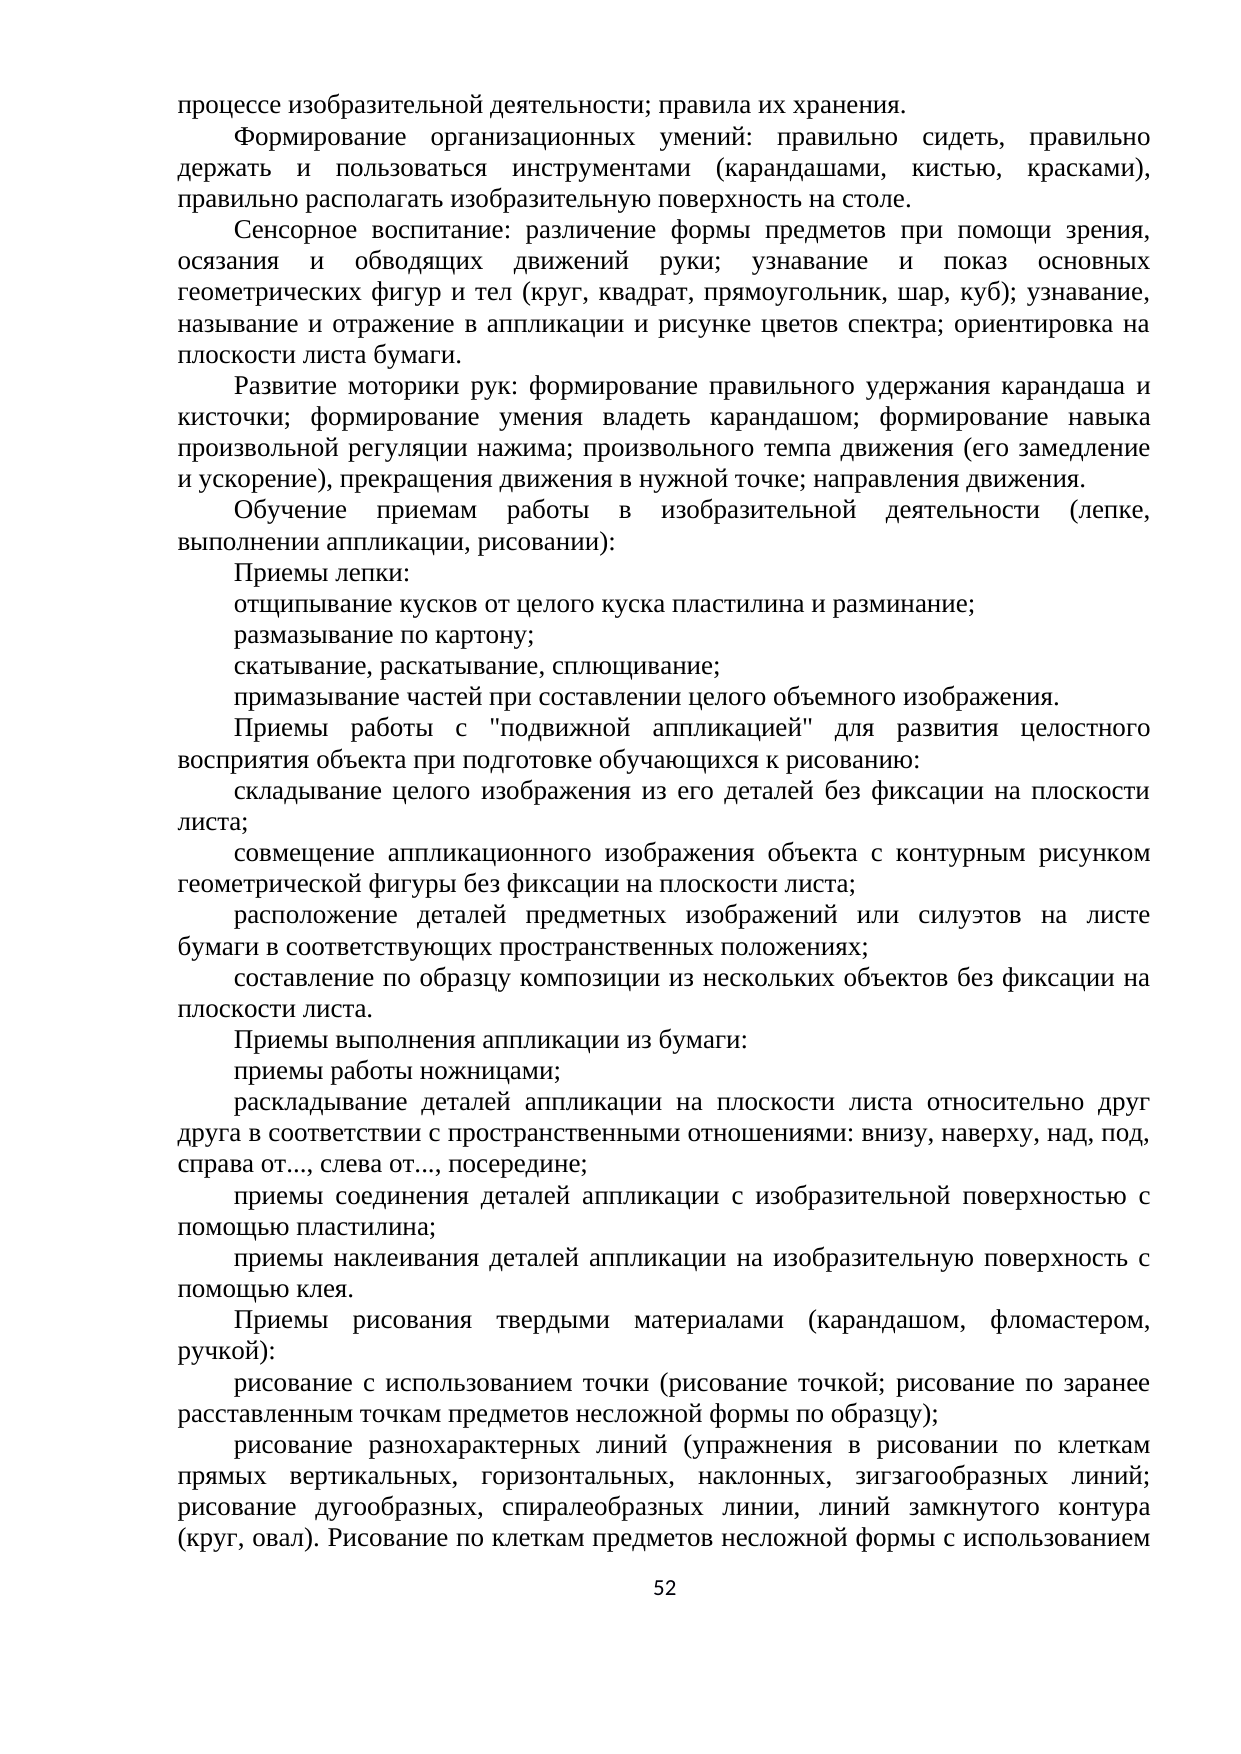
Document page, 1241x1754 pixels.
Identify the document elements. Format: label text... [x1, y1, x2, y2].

text складывание целого изображения из его деталей без фиксации на плоскости листа; [177, 774, 1152, 836]
text Формирование организационных умений: правильно сидеть, правильно держать и пользоваться инструментами (карандашами, кистью, красками), правильно располагать изобразительную поверхность на столе. [177, 120, 1152, 213]
text приемы соединения деталей аппликации с изобразительной поверхностью с помощью пластилина; [177, 1179, 1152, 1241]
text Развитие моторики рук: формирование правильного удержания карандаша и кисточки; формирование умения владеть карандашом; формирование навыка произвольной регуляции нажима; произвольного темпа движения (его замедление и ускорение), прекращения движения в нужной точке; направления движения. [177, 369, 1152, 493]
text совмещение аппликационного изображения объекта с контурным рисунком геометрической фигуры без фиксации на плоскости листа; [177, 836, 1152, 898]
text приемы наклеивания деталей аппликации на изобразительную поверхность с помощью клея. [177, 1241, 1152, 1303]
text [177, 1428, 1152, 1552]
text рисование с использованием точки (рисование точкой; рисование по заранее расставленным точкам предметов несложной формы по образцу); [177, 1366, 1152, 1428]
text размазывание по картону; [177, 618, 1152, 649]
text Обучение приемам работы в изобразительной деятельности (лепке, выполнении аппликации, рисовании): [177, 493, 1152, 556]
text отщипывание кусков от целого куска пластилина и разминание; [177, 587, 1152, 618]
text раскладывание деталей аппликации на плоскости листа относительно друг друга в соответствии с пространственными отношениями: внизу, наверху, над, под, справа от..., слева от..., посередине; [177, 1085, 1152, 1179]
text расположение деталей предметных изображений или силуэтов на листе бумаги в соответствующих пространственных положениях; [177, 898, 1152, 961]
text приемы работы ножницами; [177, 1054, 1152, 1085]
text Приемы лепки: [177, 556, 1152, 587]
text скатывание, раскатывание, сплющивание; [177, 649, 1152, 680]
text Приемы рисования твердыми материалами (карандашом, фломастером, ручкой): [177, 1303, 1152, 1366]
text примазывание частей при составлении целого объемного изображения. [177, 680, 1152, 712]
text Приемы работы с "подвижной аппликацией" для развития целостного восприятия объекта при подготовке обучающихся к рисованию: [177, 712, 1152, 774]
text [177, 89, 1152, 120]
text Приемы выполнения аппликации из бумаги: [177, 1023, 1152, 1054]
text составление по образцу композиции из нескольких объектов без фиксации на плоскости листа. [177, 961, 1152, 1023]
text Сенсорное воспитание: различение формы предметов при помощи зрения, осязания и обводящих движений руки; узнавание и показ основных геометрических фигур и тел (круг, квадрат, прямоугольник, шар, куб); узнавание, называние и отражение в аппликации и рисунке цветов спектра; ориентировка на плоскости листа бумаги. [177, 213, 1152, 369]
